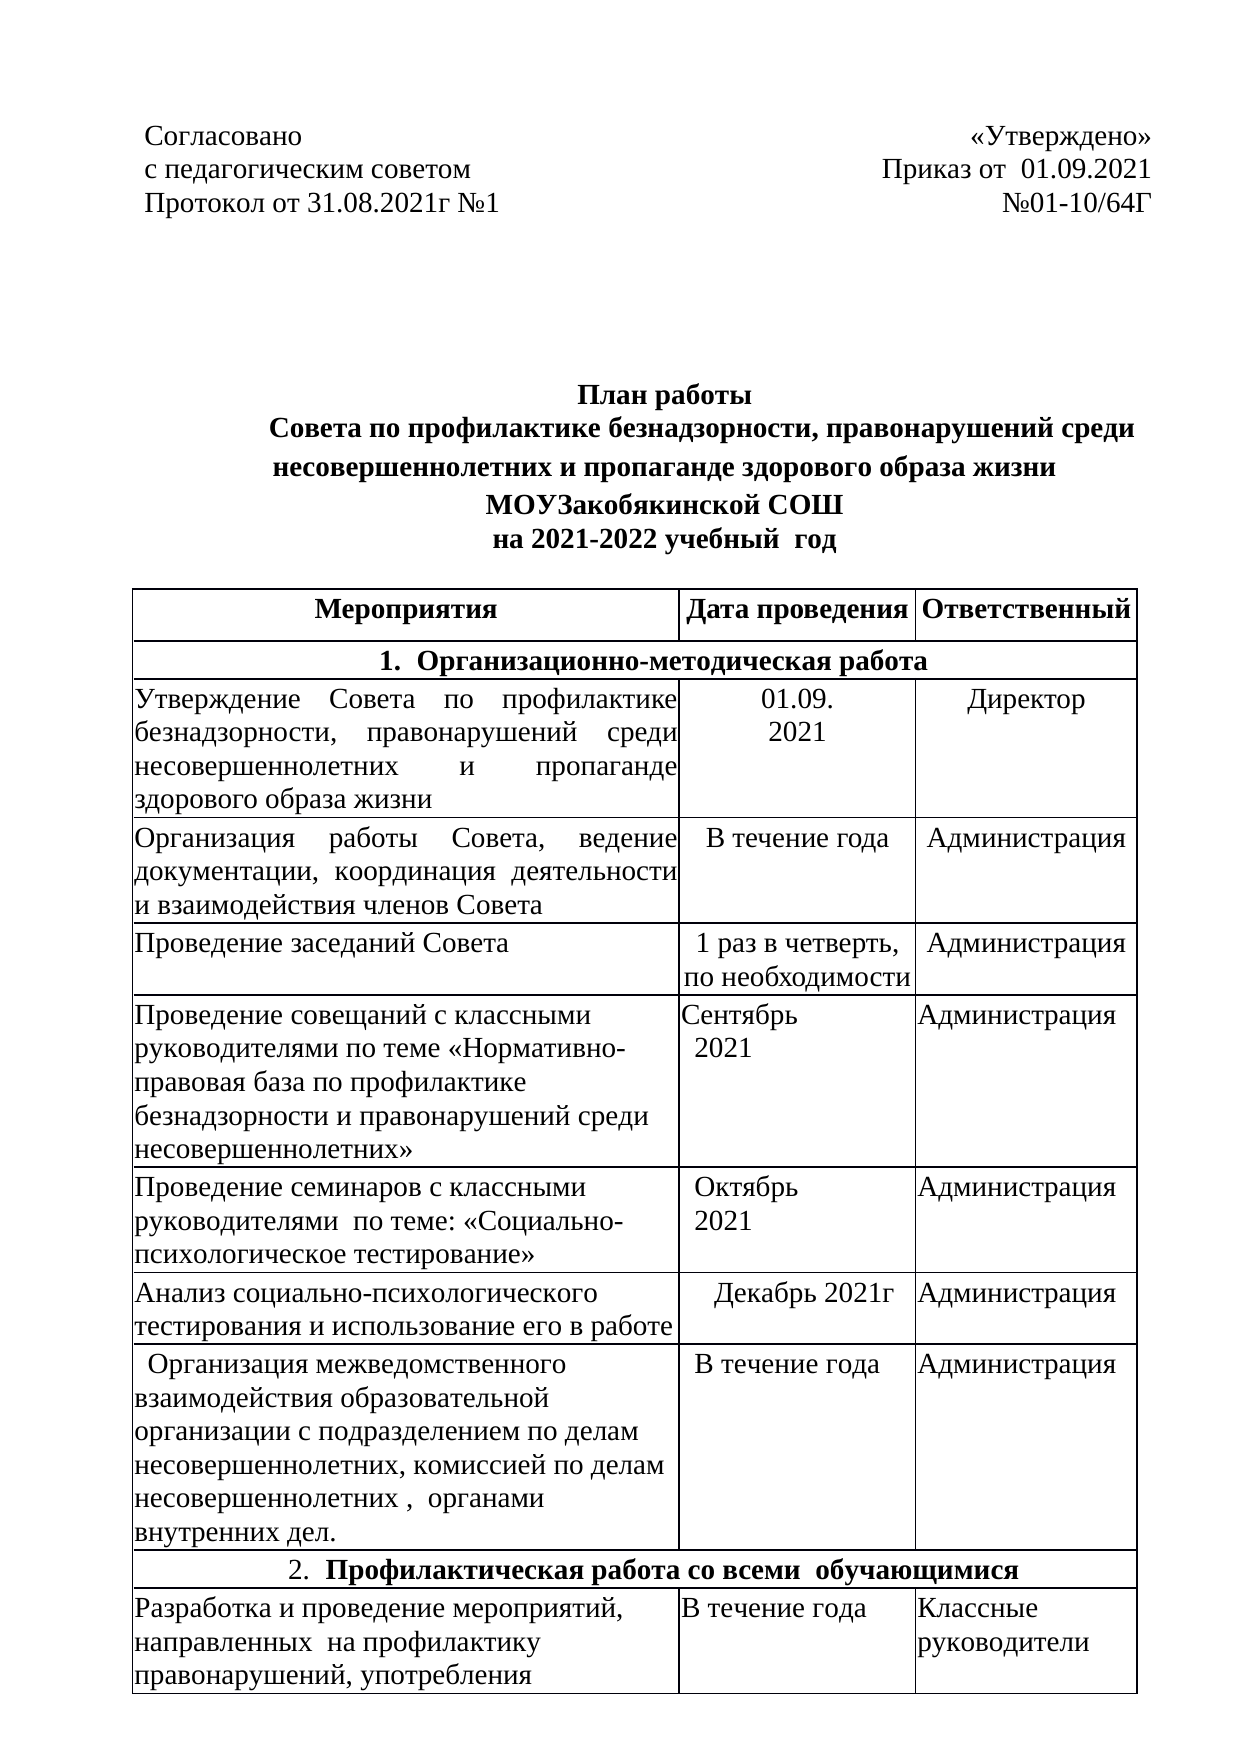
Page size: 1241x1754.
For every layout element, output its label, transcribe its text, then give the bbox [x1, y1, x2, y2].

table_header «Утверждено» Приказ от 01.09.2021 №01-10/64Г [605, 118, 1163, 252]
table_header Дата проведения [680, 590, 915, 640]
table_cell 1 раз в четверть, по необходимости [680, 924, 915, 994]
text Совета по профилактике безнадзорности, правонарушений среди несовершеннолетних и пропаганде здорового образа жизни [177, 410, 1152, 482]
table_cell В течение года [680, 1589, 915, 1693]
table_cell 01.09. 2021 [680, 680, 915, 817]
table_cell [916, 1589, 1136, 1693]
table_cell Организация межведомственного взаимодействия образовательной организации с подразделением по делам несовершеннолетних, комиссией по делам несовершеннолетних , органами внутренних дел. [133, 1344, 678, 1549]
text МОУЗакобякинской СОШ [148, 487, 1152, 521]
table_cell Декабрь 2021г [680, 1273, 915, 1343]
table_header Ответственный [916, 590, 1136, 640]
table_cell Проведение заседаний Совета [133, 923, 678, 994]
table_cell Организация работы Совета, ведение документации, координация деятельности и взаимодействия членов Совета [133, 818, 678, 922]
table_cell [133, 1588, 678, 1693]
table_header Мероприятия [133, 590, 678, 640]
table_cell В течение года [680, 1345, 915, 1549]
table_cell Администрация [916, 1273, 1136, 1343]
table_cell Администрация [916, 924, 1136, 994]
table_cell Организационно-методическая работа [133, 641, 1136, 678]
text на 2021-2022 учебный год [148, 521, 1152, 554]
table_cell Администрация [916, 1345, 1136, 1549]
table_cell Утверждение Совета по профилактике безнадзорности, правонарушений среди несовершеннолетних и пропаганде здорового образа жизни [133, 679, 678, 817]
table_cell Администрация [916, 996, 1136, 1166]
table_cell Директор [916, 680, 1136, 817]
table_cell Профилактическая работа со всеми обучающимися [133, 1550, 1136, 1587]
table_cell В течение года [680, 818, 915, 922]
table_cell Проведение семинаров с классными руководителями по теме: «Социально-психологическое тестирование» [133, 1167, 678, 1272]
table_cell Администрация [916, 818, 1136, 922]
table_cell Анализ социально-психологического тестирования и использование его в работе [133, 1273, 678, 1343]
table_cell Проведение совещаний с классными руководителями по теме «Нормативно-правовая база по профилактике безнадзорности и правонарушений среди несовершеннолетних» [133, 995, 678, 1166]
table_cell Сентябрь 2021 [680, 996, 915, 1166]
table_cell Администрация [916, 1168, 1136, 1272]
table_cell Октябрь 2021 [680, 1168, 915, 1272]
table_header Согласовано с педагогическим советом Протокол от 31.08.2021г №1 [133, 118, 605, 252]
text План работы [177, 377, 1152, 410]
